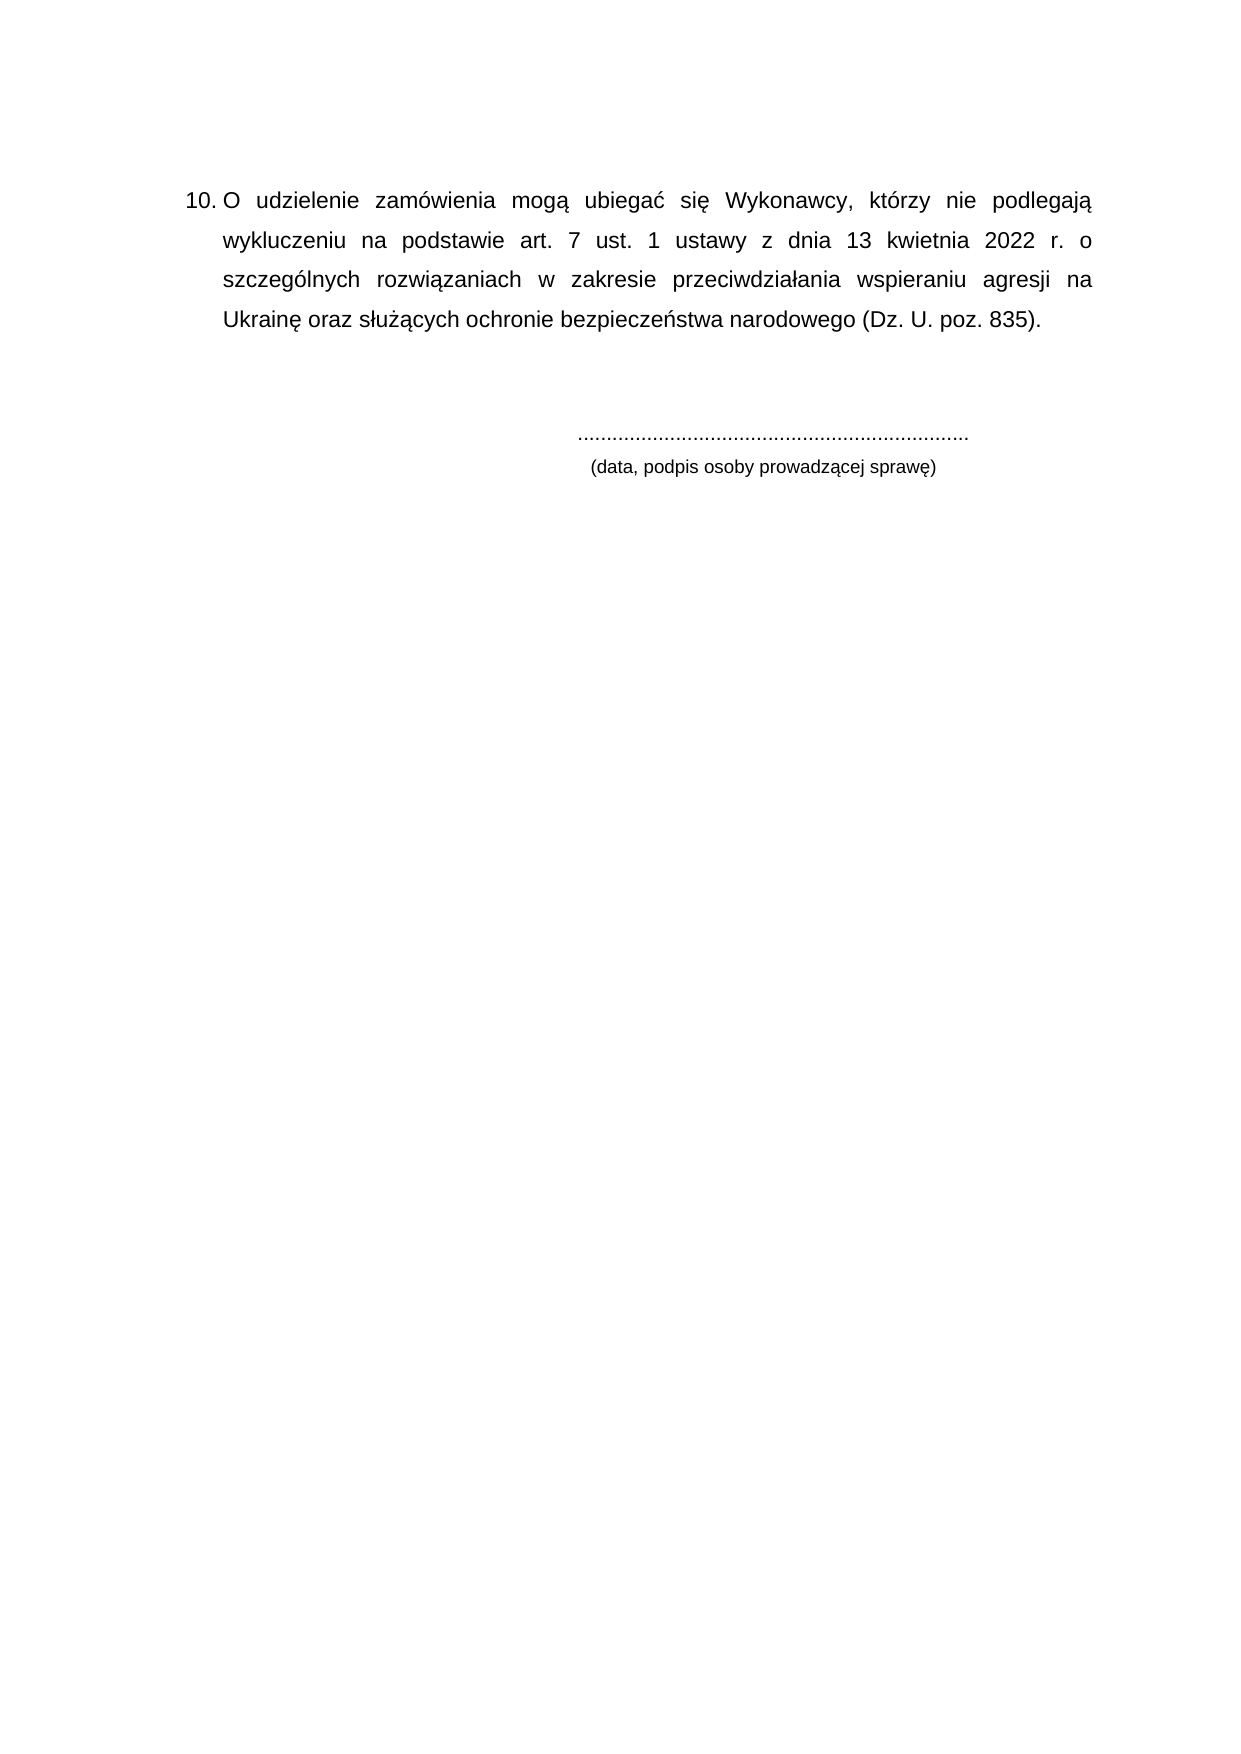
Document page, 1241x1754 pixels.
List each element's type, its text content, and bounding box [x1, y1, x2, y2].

list O udzielenie zamówienia mogą ubiegać się Wykonawcy, którzy nie podlegają wykluczeniu na podstawie art. 7 ust. 1 ustawy z dnia 13 kwietnia 2022 r. o szczególnych rozwiązaniach w zakresie przeciwdziałania wspieraniu agresji na Ukrainę oraz służących ochronie bezpieczeństwa narodowego (Dz. U. poz. 835). [185, 187, 1093, 332]
text .................................................................... [185, 420, 1093, 444]
text (data, podpis osoby prowadzącej sprawę) [185, 456, 1093, 478]
